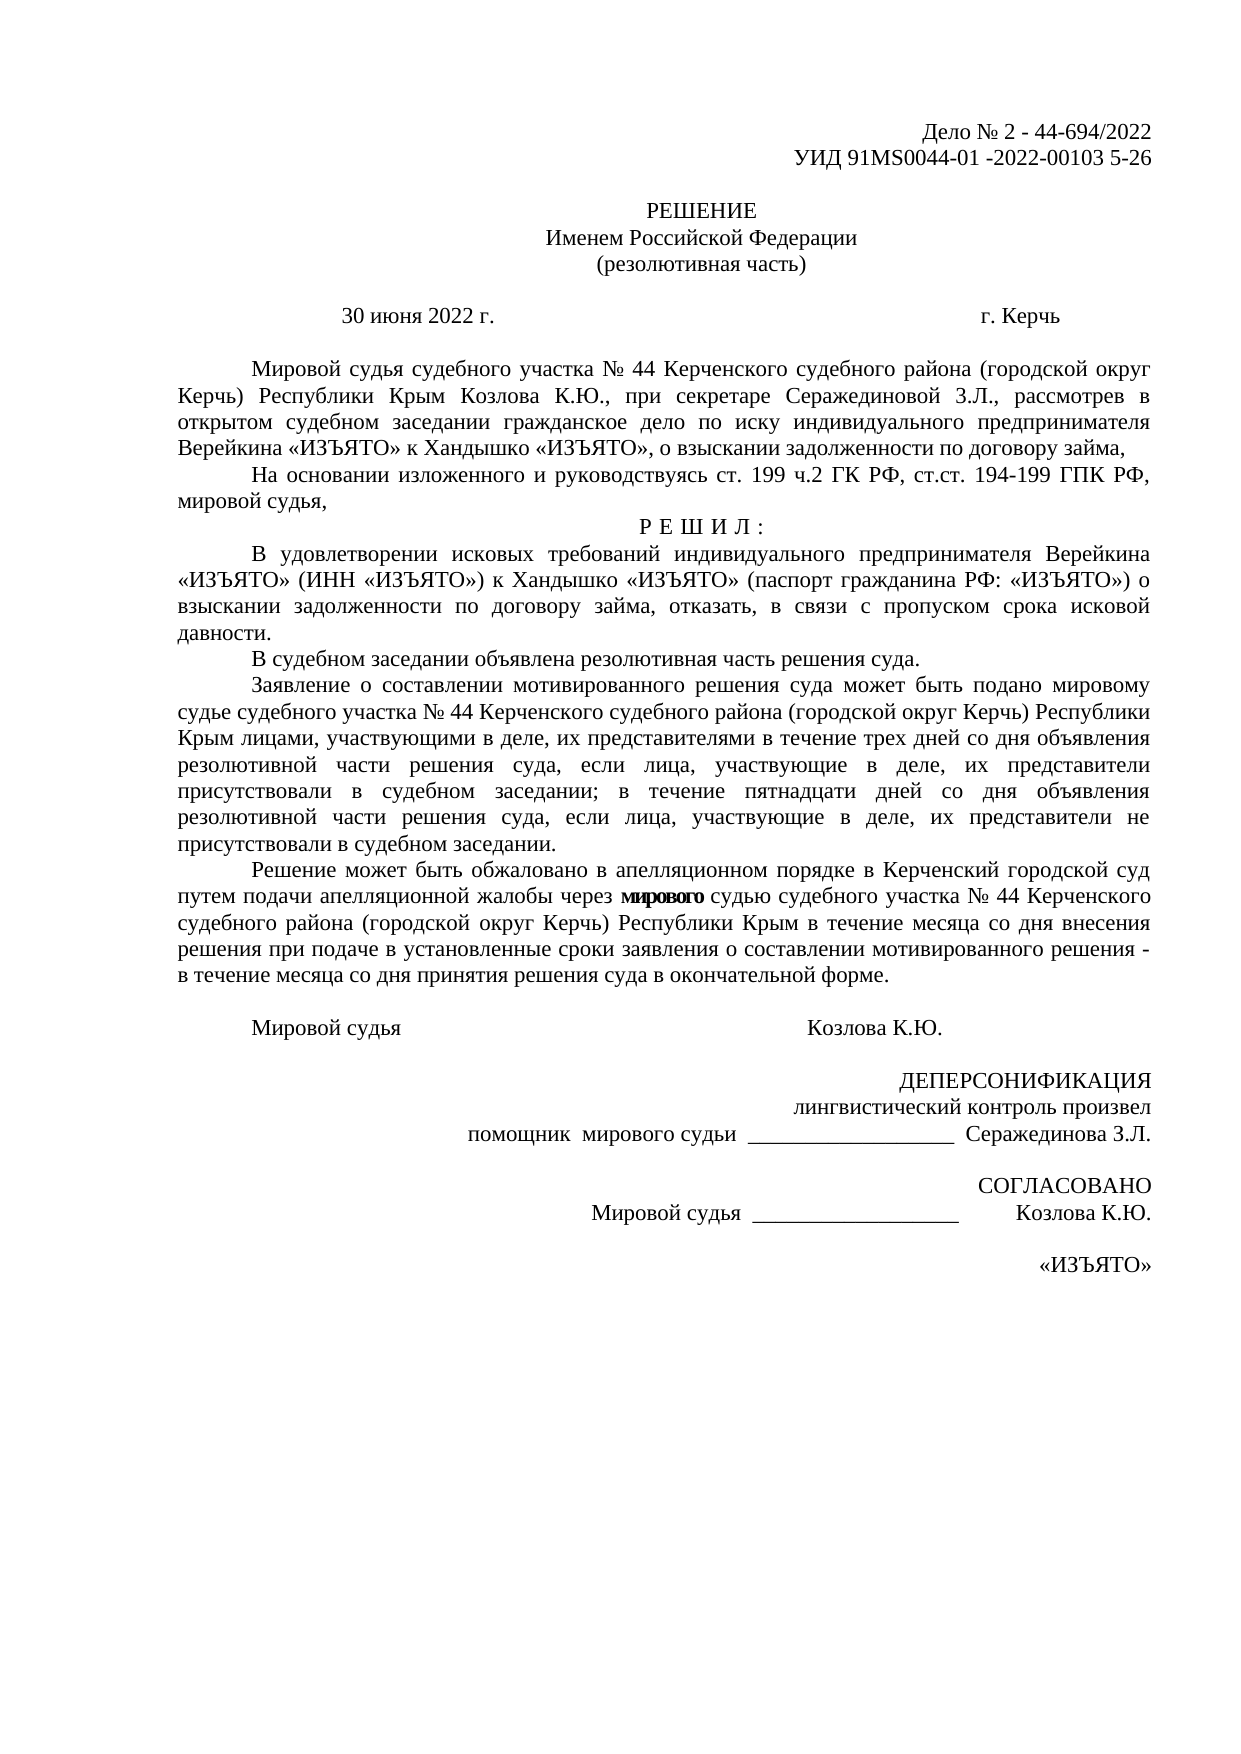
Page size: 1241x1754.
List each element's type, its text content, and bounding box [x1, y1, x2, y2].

text Решение может быть обжаловано в апелляционном порядке в Керченский городской суд путем подачи апелляционной жалобы через мирового судью судебного участка № 44 Керченского судебного района (городской округ Керчь) Республики Крым в течение месяца со дня внесения решения при подаче в установленные сроки заявления о составлении мотивированного решения - в течение месяца со дня принятия решения суда в окончательной форме. [177, 856, 1152, 988]
text Заявление о составлении мотивированного решения суда может быть подано мировому судье судебного участка № 44 Керченского судебного района (городской округ Керчь) Республики Крым лицами, участвующими в деле, их представителями в течение трех дней со дня объявления резолютивной части решения суда, если лица, участвующие в деле, их представители присутствовали в судебном заседании; в течение пятнадцати дней со дня объявления резолютивной части решения суда, если лица, участвующие в деле, их представители не присутствовали в судебном заседании. [177, 672, 1152, 856]
text РЕШЕНИЕ [177, 197, 1152, 223]
text На основании изложенного и руководствуясь ст. 199 ч.2 ГК РФ, ст.ст. 194-199 ГПК РФ, мировой судья, [177, 461, 1152, 513]
text Мировой судья __________________ Козлова К.Ю. [177, 1199, 1152, 1225]
text В удовлетворении исковых требований индивидуального предпринимателя Верейкина «ИЗЪЯТО» (ИНН «ИЗЪЯТО») к Хандышко «ИЗЪЯТО» (паспорт гражданина РФ: «ИЗЪЯТО») о взыскании задолженности по договору займа, отказать, в связи с пропуском срока исковой давности. [177, 540, 1152, 645]
text РЕШИЛ: [177, 513, 1152, 540]
text Именем Российской Федерации [177, 223, 1152, 250]
text «ИЗЪЯТО» [177, 1251, 1152, 1278]
text В судебном заседании объявлена резолютивная часть решения суда. [177, 645, 1152, 672]
text Мировой судья судебного участка № 44 Керченского судебного района (городской округ Керчь) Республики Крым Козлова К.Ю., при секретаре Серажединовой 3.Л., рассмотрев в открытом судебном заседании гражданское дело по иску индивидуального предпринимателя Верейкина «ИЗЪЯТО» к Хандышко «ИЗЪЯТО», о взыскании задолженности по договору займа, [177, 355, 1152, 461]
text 30 июня 2022 г. г. Керчь [177, 303, 1152, 329]
text (резолютивная часть) [177, 250, 1152, 276]
text помощник мирового судьи __________________ Серажединова З.Л. [177, 1119, 1152, 1146]
text СОГЛАСОВАНО [177, 1172, 1152, 1199]
text ДЕПЕРСОНИФИКАЦИЯ [177, 1067, 1152, 1093]
text Дело № 2 - 44-694/2022 [177, 118, 1152, 144]
text УИД 91MS0044-01 -2022-00103 5-26 [177, 144, 1152, 171]
text лингвистический контроль произвел [177, 1093, 1152, 1119]
text Мировой судья Козлова К.Ю. [177, 1014, 1152, 1041]
